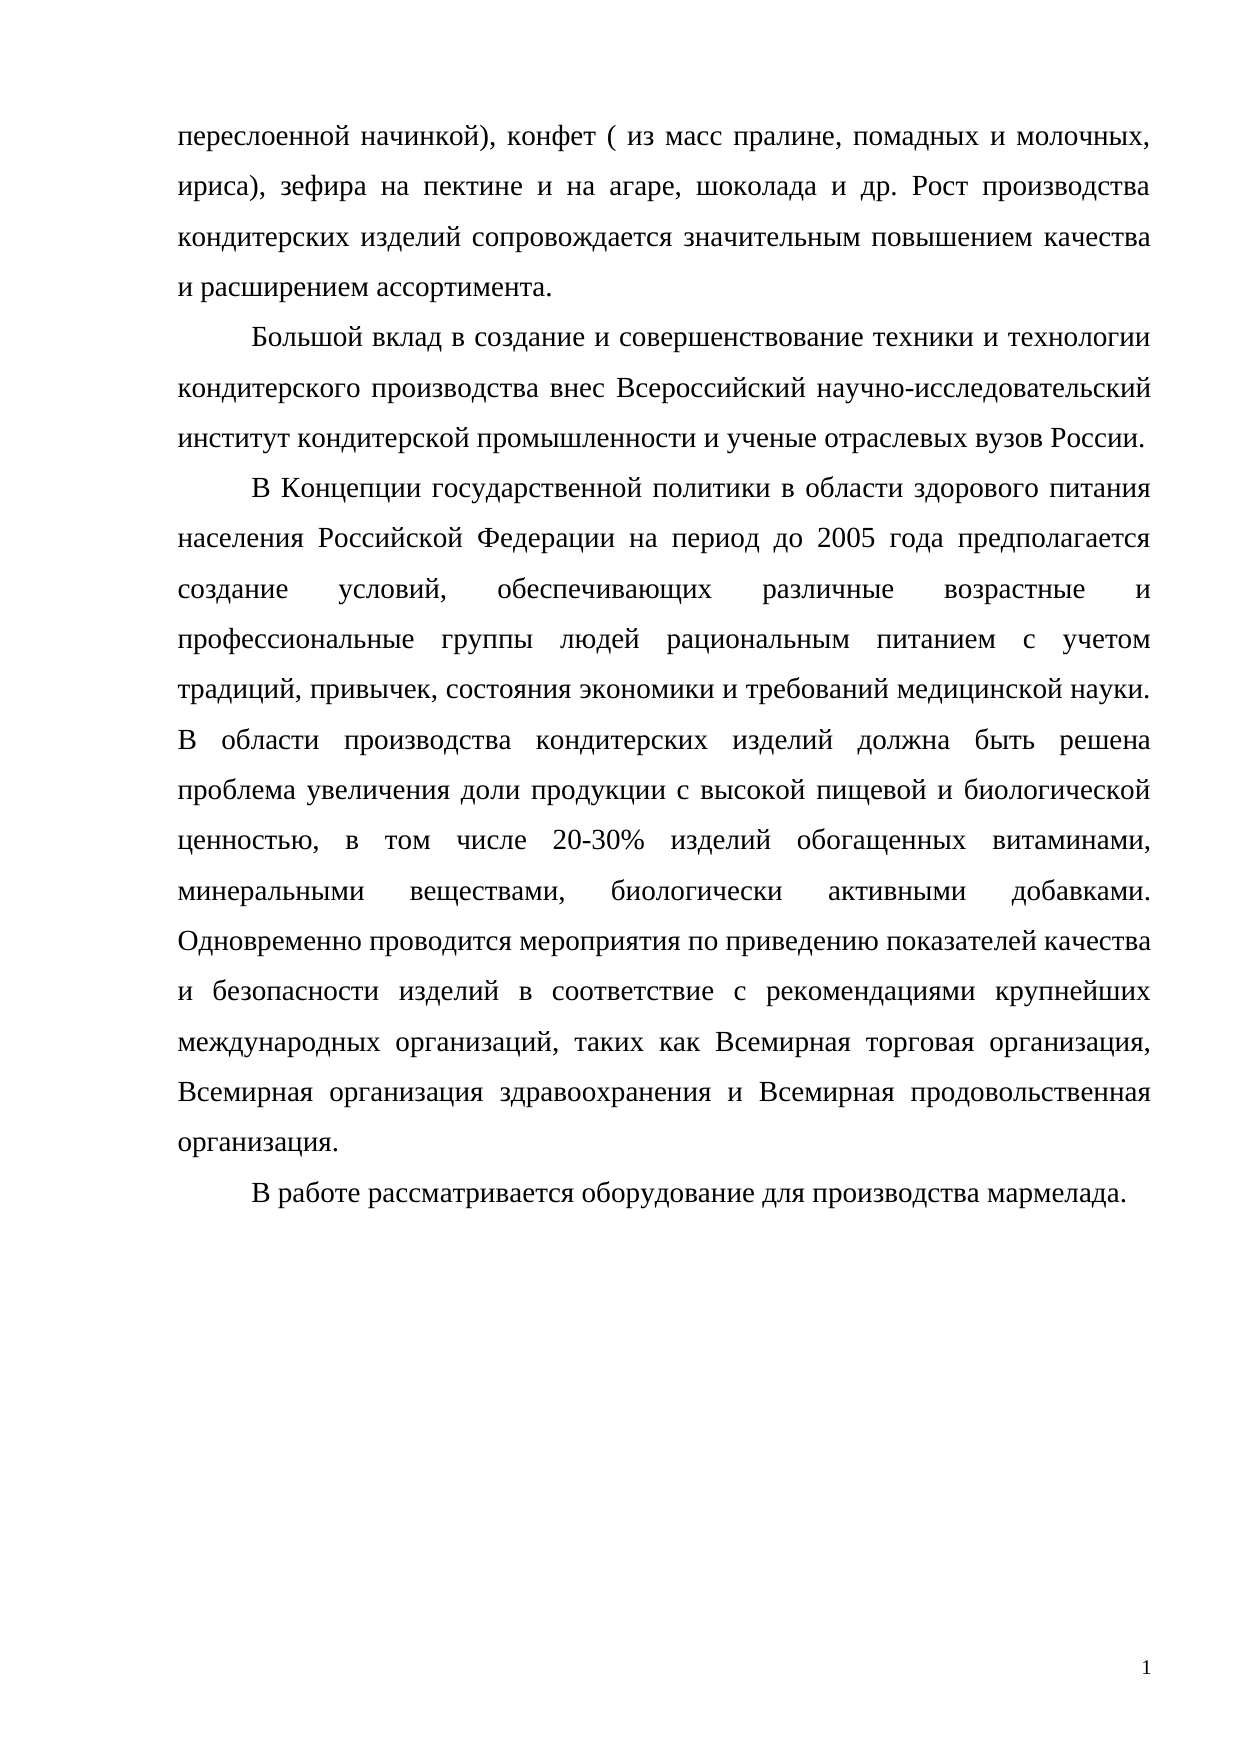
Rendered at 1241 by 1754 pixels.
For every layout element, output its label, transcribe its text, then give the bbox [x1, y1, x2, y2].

text В Концепции государственной политики в области здорового питания населения Российской Федерации на период до 2005 года предполагается создание условий, обеспечивающих различные возрастные и профессиональные группы людей рациональным питанием с учетом традиций, привычек, состояния экономики и требований медицинской науки. В области производства кондитерских изделий должна быть решена проблема увеличения доли продукции с высокой пищевой и биологической ценностью, в том числе 20-30% изделий обогащенных витаминами, минеральными веществами, биологически активными добавками. Одновременно проводится мероприятия по приведению показателей качества и безопасности изделий в соответствие с рекомендациями крупнейших международных организаций, таких как Всемирная торговая организация, Всемирная организация здравоохранения и Всемирная продовольственная организация. [177, 470, 1152, 1158]
text В работе рассматривается оборудование для производства мармелада. [177, 1175, 1152, 1208]
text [177, 118, 1152, 303]
text Большой вклад в создание и совершенствование техники и технологии кондитерского производства внес Всероссийский научно-исследовательский институт кондитерской промышленности и ученые отраслевых вузов России. [177, 319, 1152, 453]
